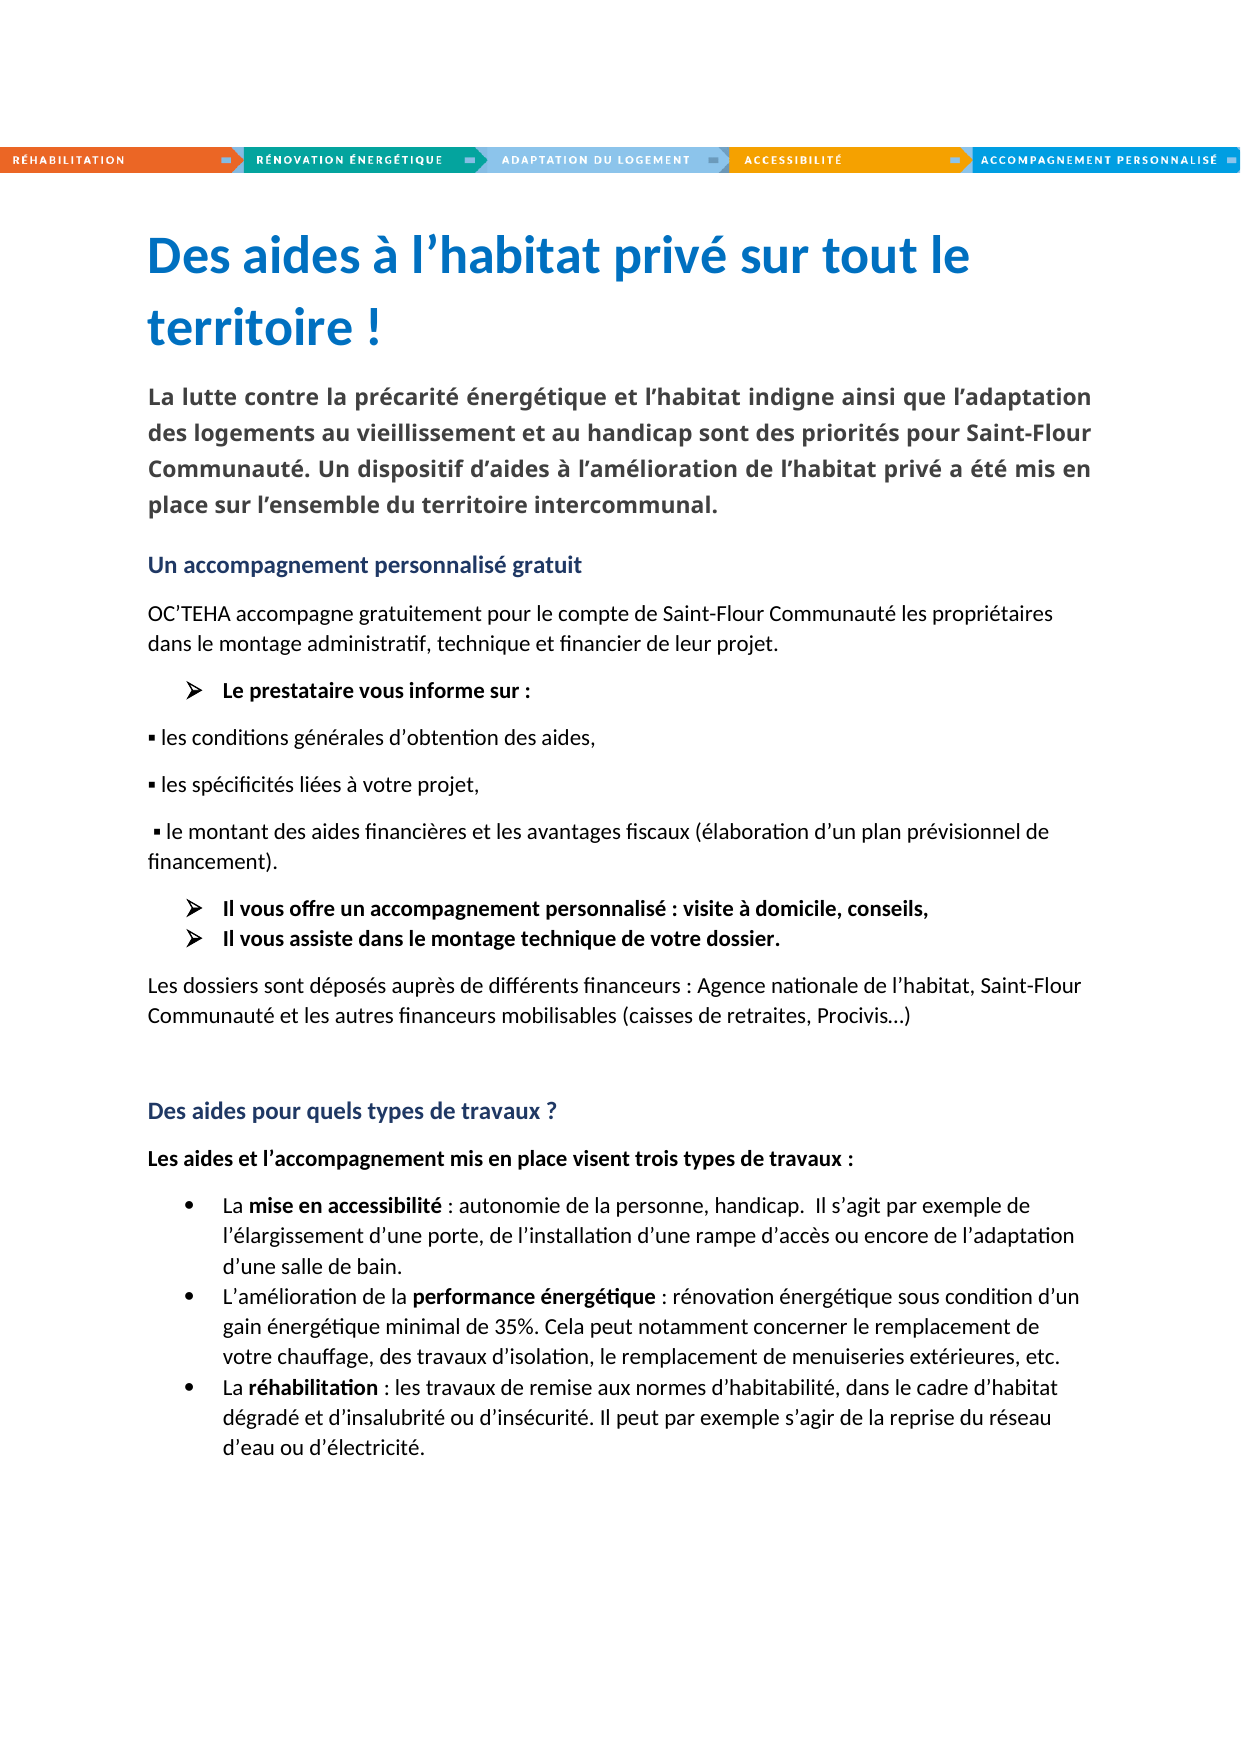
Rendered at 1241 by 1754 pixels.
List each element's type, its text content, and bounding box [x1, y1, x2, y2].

text Des aides à l’habitat privé sur tout le territoire ! [148, 221, 1093, 359]
text ▪ les conditions générales d’obtention des aides, [148, 723, 1093, 751]
picture [1228, 158, 1236, 163]
list Le prestataire vous informe sur : [185, 676, 1093, 704]
list La mise en accessibilité : autonomie de la personne, handicap. Il s’agit par exemple de l’élargissement d’une porte, de l’installation d’une rampe d’accès ou encore de l’adaptation d’une salle de bain. [185, 1191, 1093, 1280]
text ▪ le montant des aides financières et les avantages fiscaux (élaboration d’un plan prévisionnel de financement). [148, 817, 1093, 875]
list La réhabilitation : les travaux de remise aux normes d’habitabilité, dans le cadre d’habitat dégradé et d’insalubrité ou d’insécurité. Il peut par exemple s’agir de la reprise du réseau d’eau ou d’électricité. [185, 1373, 1093, 1461]
text OC’TEHA accompagne gratuitement pour le compte de Saint-Flour Communauté les propriétaires dans le montage administratif, technique et financier de leur projet. [148, 599, 1093, 657]
text La lutte contre la précarité énergétique et l’habitat indigne ainsi que l’adaptation des logements au vieillissement et au handicap sont des priorités pour Saint-Flour Communauté. Un dispositif d’aides à l’amélioration de l’habitat privé a été mis en place sur l’ensemble du territoire intercommunal. [148, 381, 1093, 520]
list Il vous offre un accompagnement personnalisé : visite à domicile, conseils, [185, 894, 1093, 922]
list L’amélioration de la performance énergétique : rénovation énergétique sous condition d’un gain énergétique minimal de 35%. Cela peut notamment concerner le remplacement de votre chauffage, des travaux d’isolation, le remplacement de menuiseries extérieures, etc. [185, 1282, 1093, 1370]
text Les dossiers sont déposés auprès de différents financeurs : Agence nationale de l’habitat, Saint-Flour Communauté et les autres financeurs mobilisables (caisses de retraites, Procivis…) [148, 971, 1093, 1029]
text Un accompagnement personnalisé gratuit [148, 549, 1093, 580]
text Des aides pour quels types de travaux ? [148, 1095, 1093, 1125]
text Les aides et l’accompagnement mis en place visent trois types de travaux : [148, 1144, 1093, 1172]
picture [0, 147, 972, 173]
text ▪ les spécificités liées à votre projet, [148, 770, 1093, 798]
list Il vous assiste dans le montage technique de votre dossier. [185, 924, 1093, 952]
